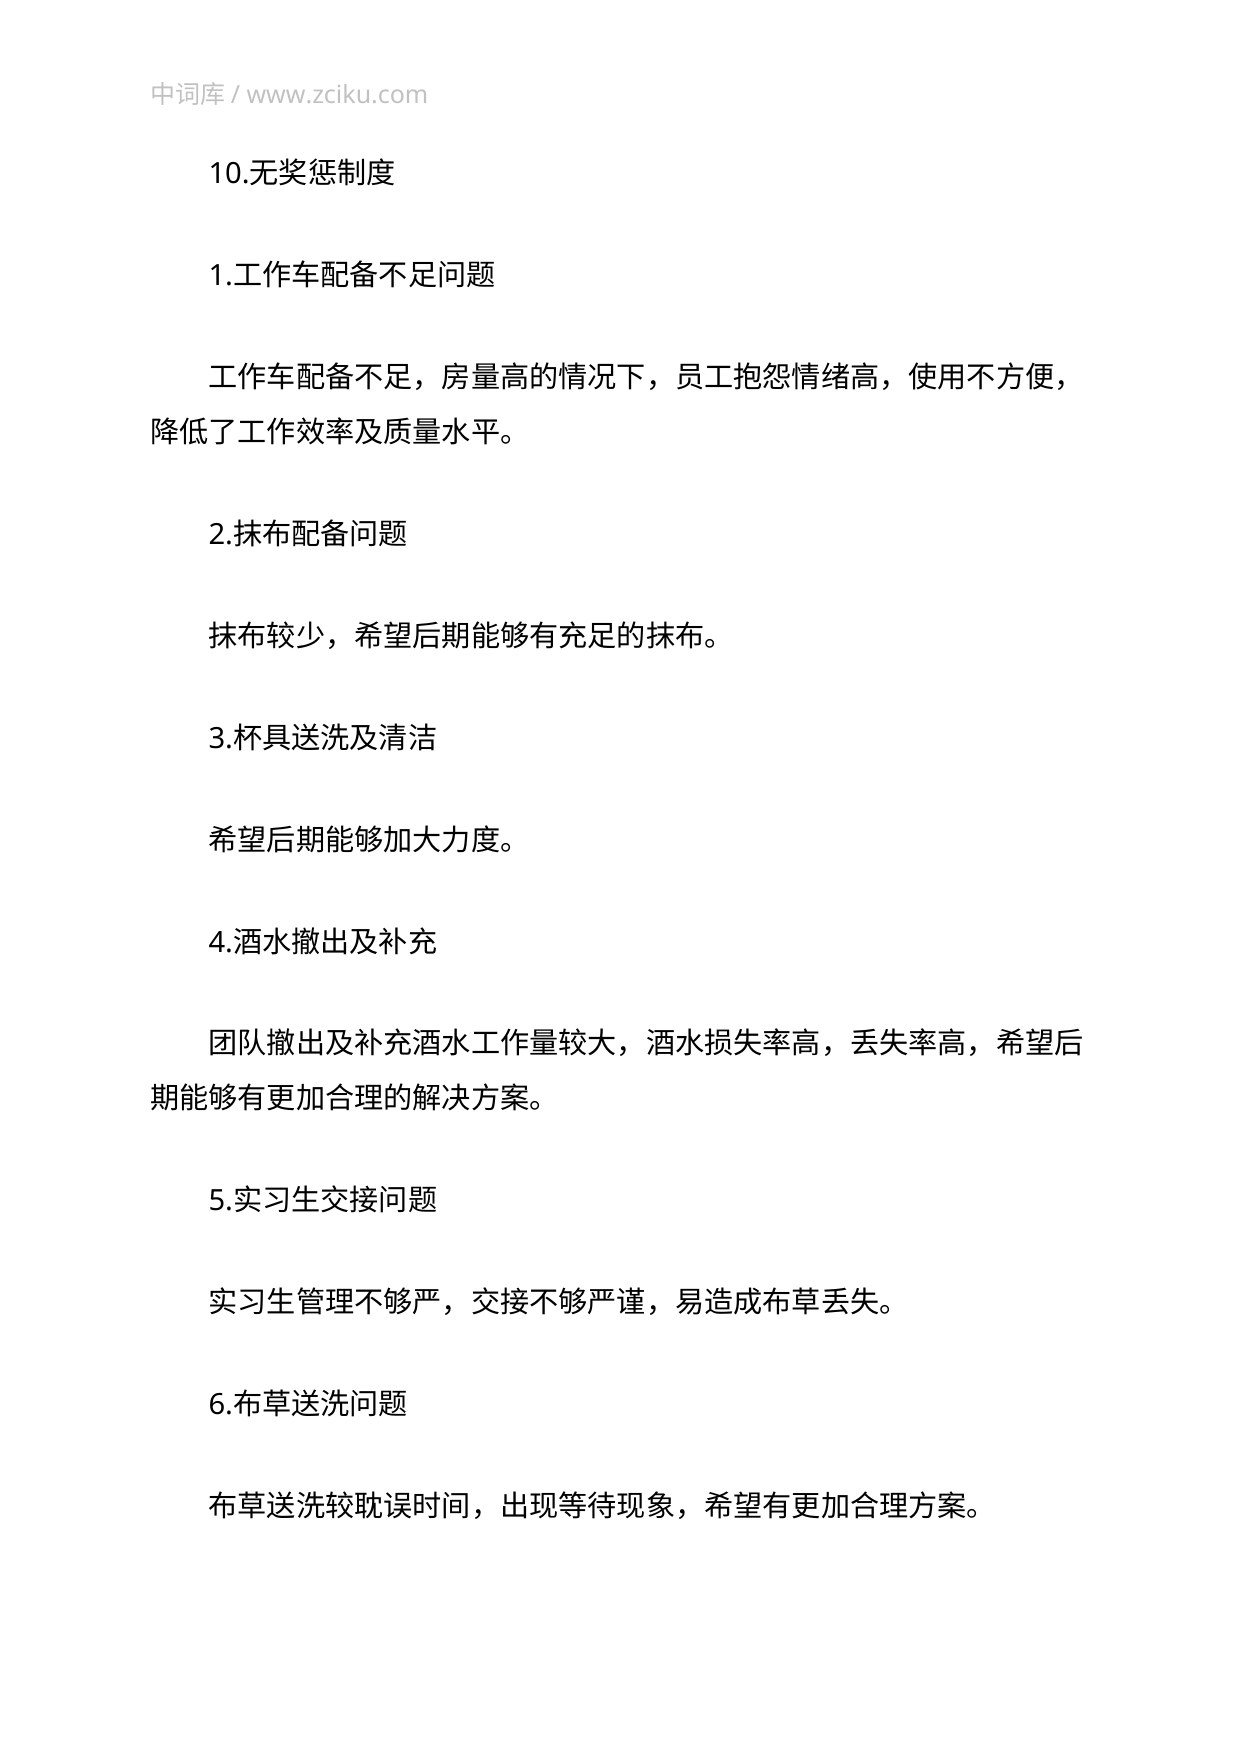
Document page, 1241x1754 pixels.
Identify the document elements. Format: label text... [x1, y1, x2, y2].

text 希望后期能够加大力度。 [150, 816, 1090, 859]
text 5.实习生交接问题 [150, 1177, 1090, 1219]
text 4.酒水撤出及补充 [150, 918, 1090, 961]
text 团队撤出及补充酒水工作量较大，酒水损失率高，丢失率高，希望后期能够有更加合理的解决方案。 [150, 1020, 1090, 1117]
text 6.布草送洗问题 [150, 1381, 1090, 1423]
text 布草送洗较耽误时间，出现等待现象，希望有更加合理方案。 [150, 1482, 1090, 1525]
text 1.工作车配备不足问题 [150, 252, 1090, 294]
text 3.杯具送洗及清洁 [150, 714, 1090, 757]
text 抹布较少，希望后期能够有充足的抹布。 [150, 613, 1090, 655]
text 10.无奖惩制度 [150, 150, 1090, 192]
text 工作车配备不足，房量高的情况下，员工抱怨情绪高，使用不方便，降低了工作效率及质量水平。 [150, 354, 1090, 451]
text 实习生管理不够严，交接不够严谨，易造成布草丢失。 [150, 1279, 1090, 1321]
text 2.抹布配备问题 [150, 511, 1090, 553]
